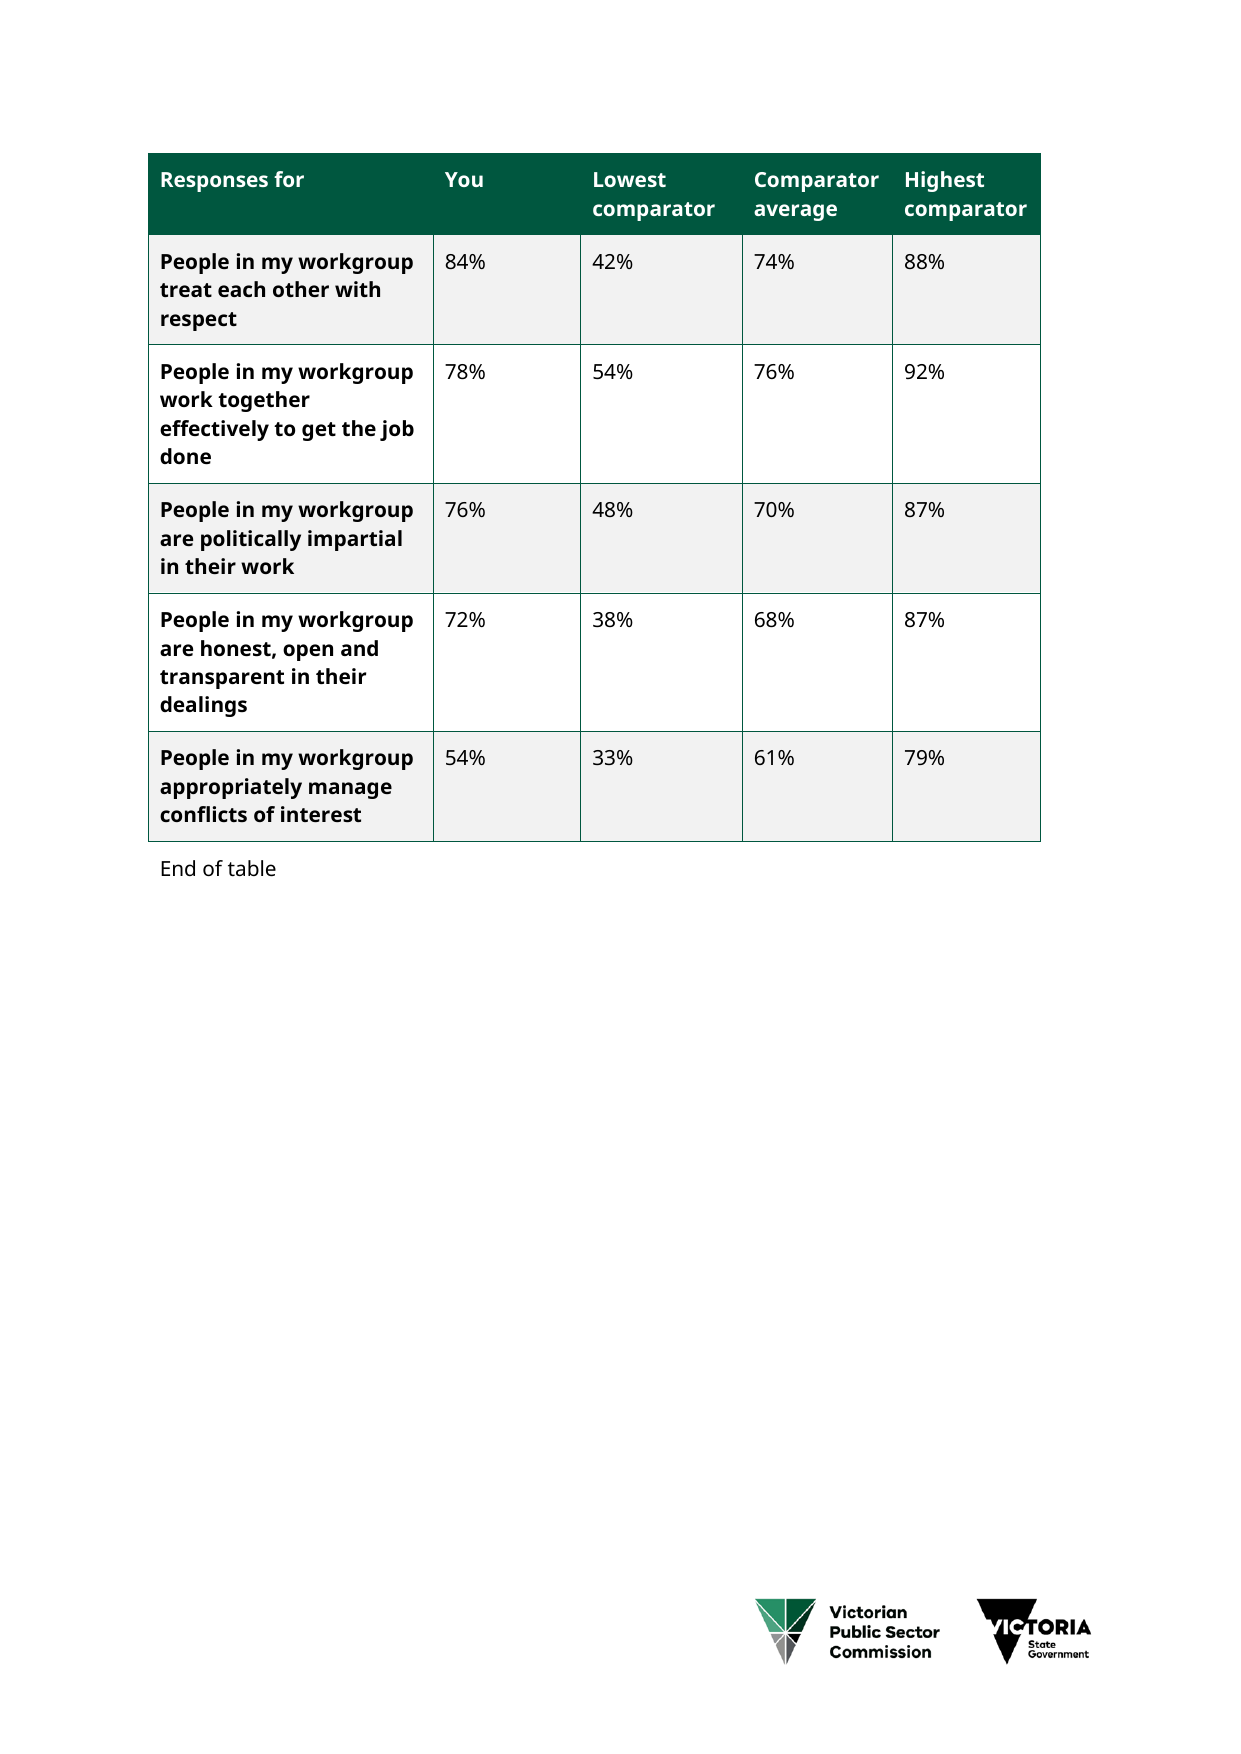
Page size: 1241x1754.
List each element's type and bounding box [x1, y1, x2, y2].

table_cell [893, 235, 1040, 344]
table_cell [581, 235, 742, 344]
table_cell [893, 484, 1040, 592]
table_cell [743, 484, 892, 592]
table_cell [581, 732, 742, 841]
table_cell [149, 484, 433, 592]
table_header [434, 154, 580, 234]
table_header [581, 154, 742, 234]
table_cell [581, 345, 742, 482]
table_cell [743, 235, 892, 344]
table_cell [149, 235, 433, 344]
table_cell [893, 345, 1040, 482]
picture [754, 1598, 1093, 1666]
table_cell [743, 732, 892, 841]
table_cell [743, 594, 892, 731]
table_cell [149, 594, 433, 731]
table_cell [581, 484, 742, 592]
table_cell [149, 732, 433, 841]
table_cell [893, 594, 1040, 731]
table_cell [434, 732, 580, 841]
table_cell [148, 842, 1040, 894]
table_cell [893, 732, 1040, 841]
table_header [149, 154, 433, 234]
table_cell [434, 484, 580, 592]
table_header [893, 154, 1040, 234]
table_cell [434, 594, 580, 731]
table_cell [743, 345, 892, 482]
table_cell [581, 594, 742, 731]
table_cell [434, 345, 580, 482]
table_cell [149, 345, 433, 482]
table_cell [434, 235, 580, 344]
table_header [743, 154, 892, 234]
